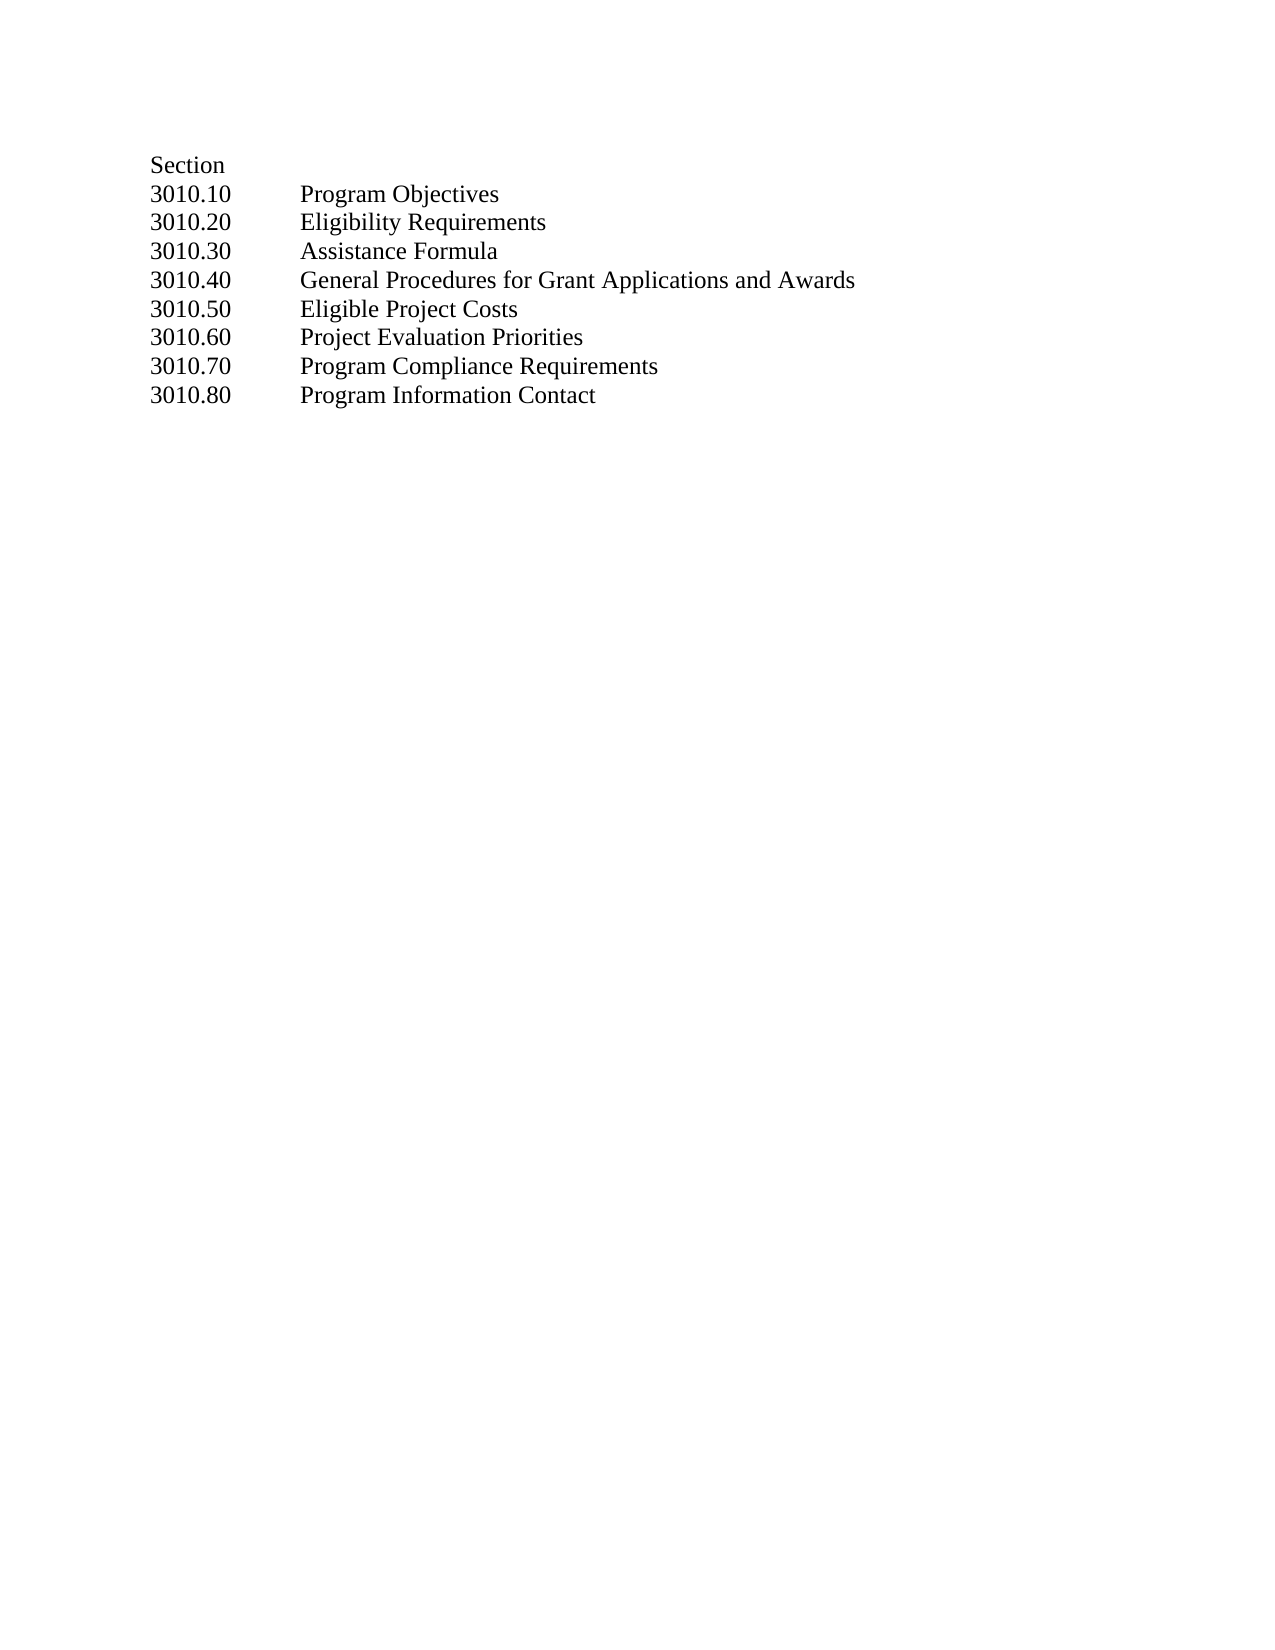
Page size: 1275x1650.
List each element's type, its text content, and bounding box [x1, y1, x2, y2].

text 3010.20 Eligibility Requirements [150, 207, 1125, 236]
text 3010.40 General Procedures for Grant Applications and Awards [150, 265, 1125, 294]
text 3010.60 Project Evaluation Priorities [150, 322, 1125, 351]
text 3010.30 Assistance Formula [150, 236, 1125, 265]
text 3010.10 Program Objectives [150, 179, 1125, 207]
text 3010.80 Program Information Contact [150, 380, 1125, 409]
text 3010.50 Eligible Project Costs [150, 294, 1125, 322]
text Section [150, 150, 1125, 179]
text 3010.70 Program Compliance Requirements [150, 351, 1125, 380]
